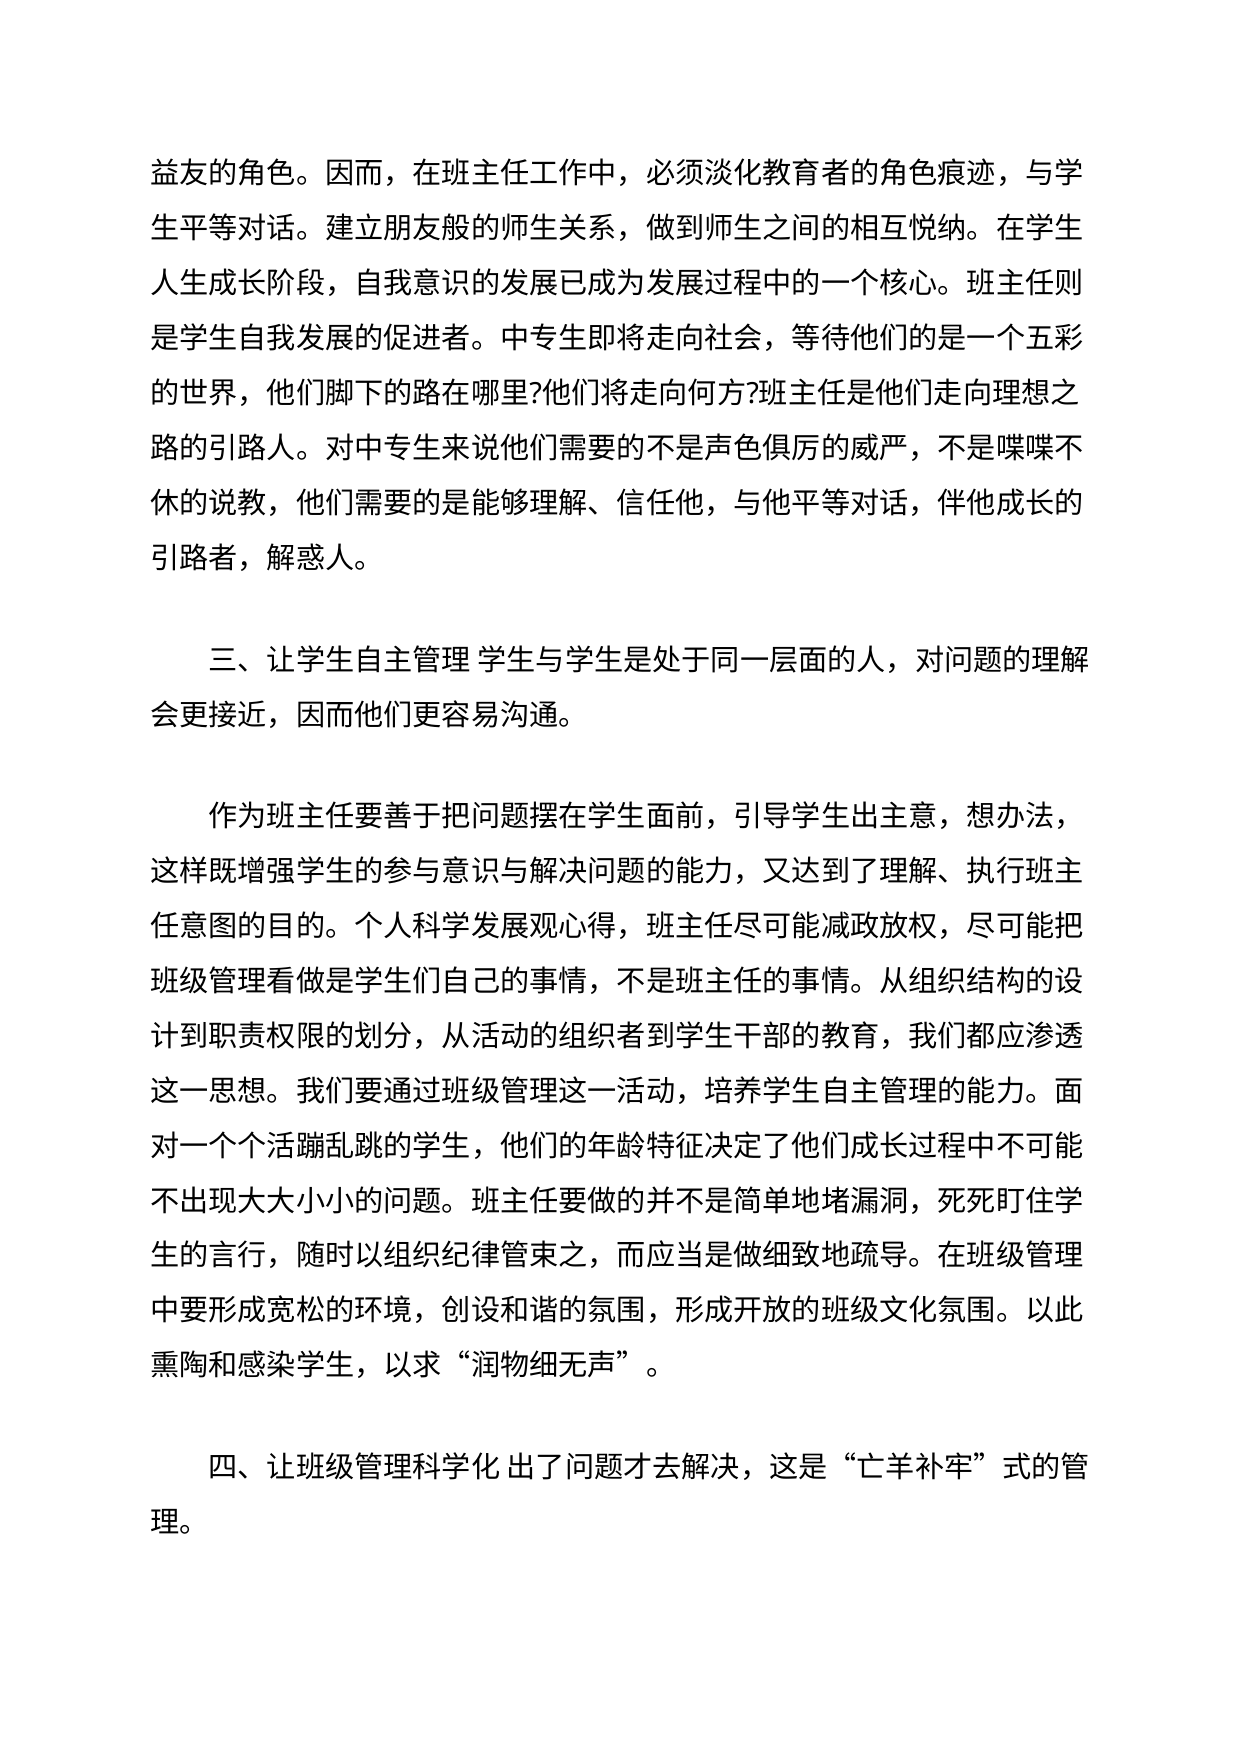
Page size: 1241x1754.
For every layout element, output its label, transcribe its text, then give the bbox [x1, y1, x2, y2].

text 四、让班级管理科学化 出了问题才去解决，这是“亡羊补牢”式的管理。 [150, 1443, 1090, 1541]
text 三、让学生自主管理 学生与学生是处于同一层面的人，对问题的理解会更接近，因而他们更容易沟通。 [150, 636, 1090, 733]
text 作为班主任要善于把问题摆在学生面前，引导学生出主意，想办法，这样既增强学生的参与意识与解决问题的能力，又达到了理解、执行班主任意图的目的。个人科学发展观心得，班主任尽可能减政放权，尽可能把班级管理看做是学生们自己的事情，不是班主任的事情。从组织结构的设计到职责权限的划分，从活动的组织者到学生干部的教育，我们都应渗透这一思想。我们要通过班级管理这一活动，培养学生自主管理的能力。面对一个个活蹦乱跳的学生，他们的年龄特征决定了他们成长过程中不可能不出现大大小小的问题。班主任要做的并不是简单地堵漏洞，死死盯住学生的言行，随时以组织纪律管束之，而应当是做细致地疏导。在班级管理中要形成宽松的环境，创设和谐的氛围，形成开放的班级文化氛围。以此熏陶和感染学生，以求“润物细无声”。 [150, 793, 1090, 1384]
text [150, 150, 1090, 577]
